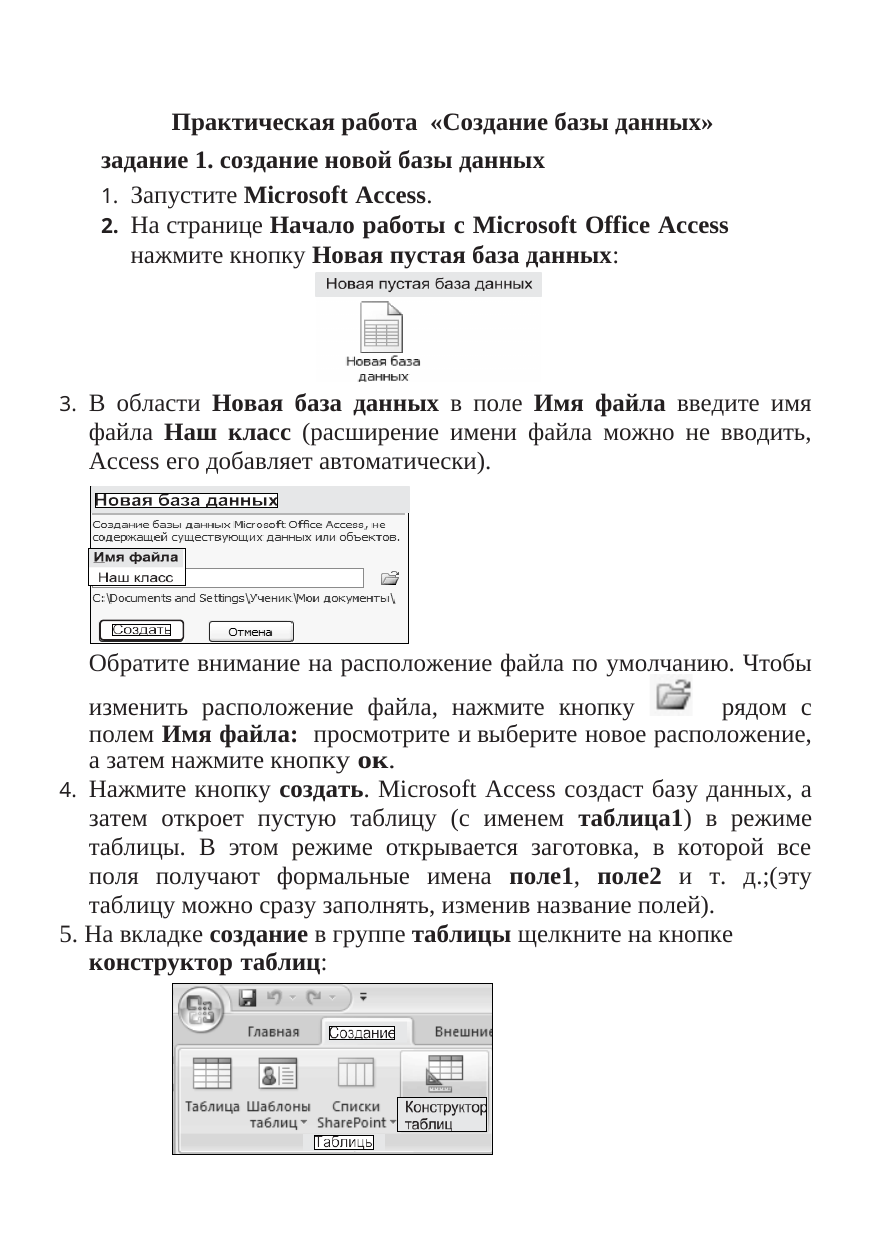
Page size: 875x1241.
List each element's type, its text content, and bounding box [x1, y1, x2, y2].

picture [89, 549, 185, 585]
list В области Новая база данных в поле Имя файла введите имя файла Наш класс (расширение имени файла можно не вводить, Access его добавляет автоматически). [59, 275, 812, 475]
text нажмите кнопку Новая пустая база данных: [130, 240, 826, 269]
list Запустите Microsoft Access. [101, 180, 826, 210]
text Обратите внимание на расположение файла по умолчанию. Чтобы изменить расположение файла, нажмите кнопку рядом с полем Имя файла: просмотрите и выберите новое расположение, а затем нажмите кнопку ок. [89, 651, 812, 774]
picture [91, 513, 408, 643]
text Практическая работа «Создание базы данных» [59, 107, 826, 136]
list На странице Начало работы с Microsoft Office Access [101, 210, 826, 240]
text задание 1. создание новой базы данных [101, 145, 826, 174]
picture [96, 494, 277, 507]
picture [649, 674, 693, 716]
list Нажмите кнопку создать. Microsoft Access создаст базу данных, а затем откроет пустую таблицу (с именем таблица1) в режиме таблицы. В этом режиме открывается заготовка, в которой все поля получают формальные имена поле1, поле2 и т. д.;(эту таблицу можно сразу заполнять, изменив название полей). [59, 774, 812, 918]
picture [173, 984, 492, 1154]
list 5. На вкладке создание в группе таблицы щелкните на кнопке конструктор таблиц: [59, 919, 812, 976]
